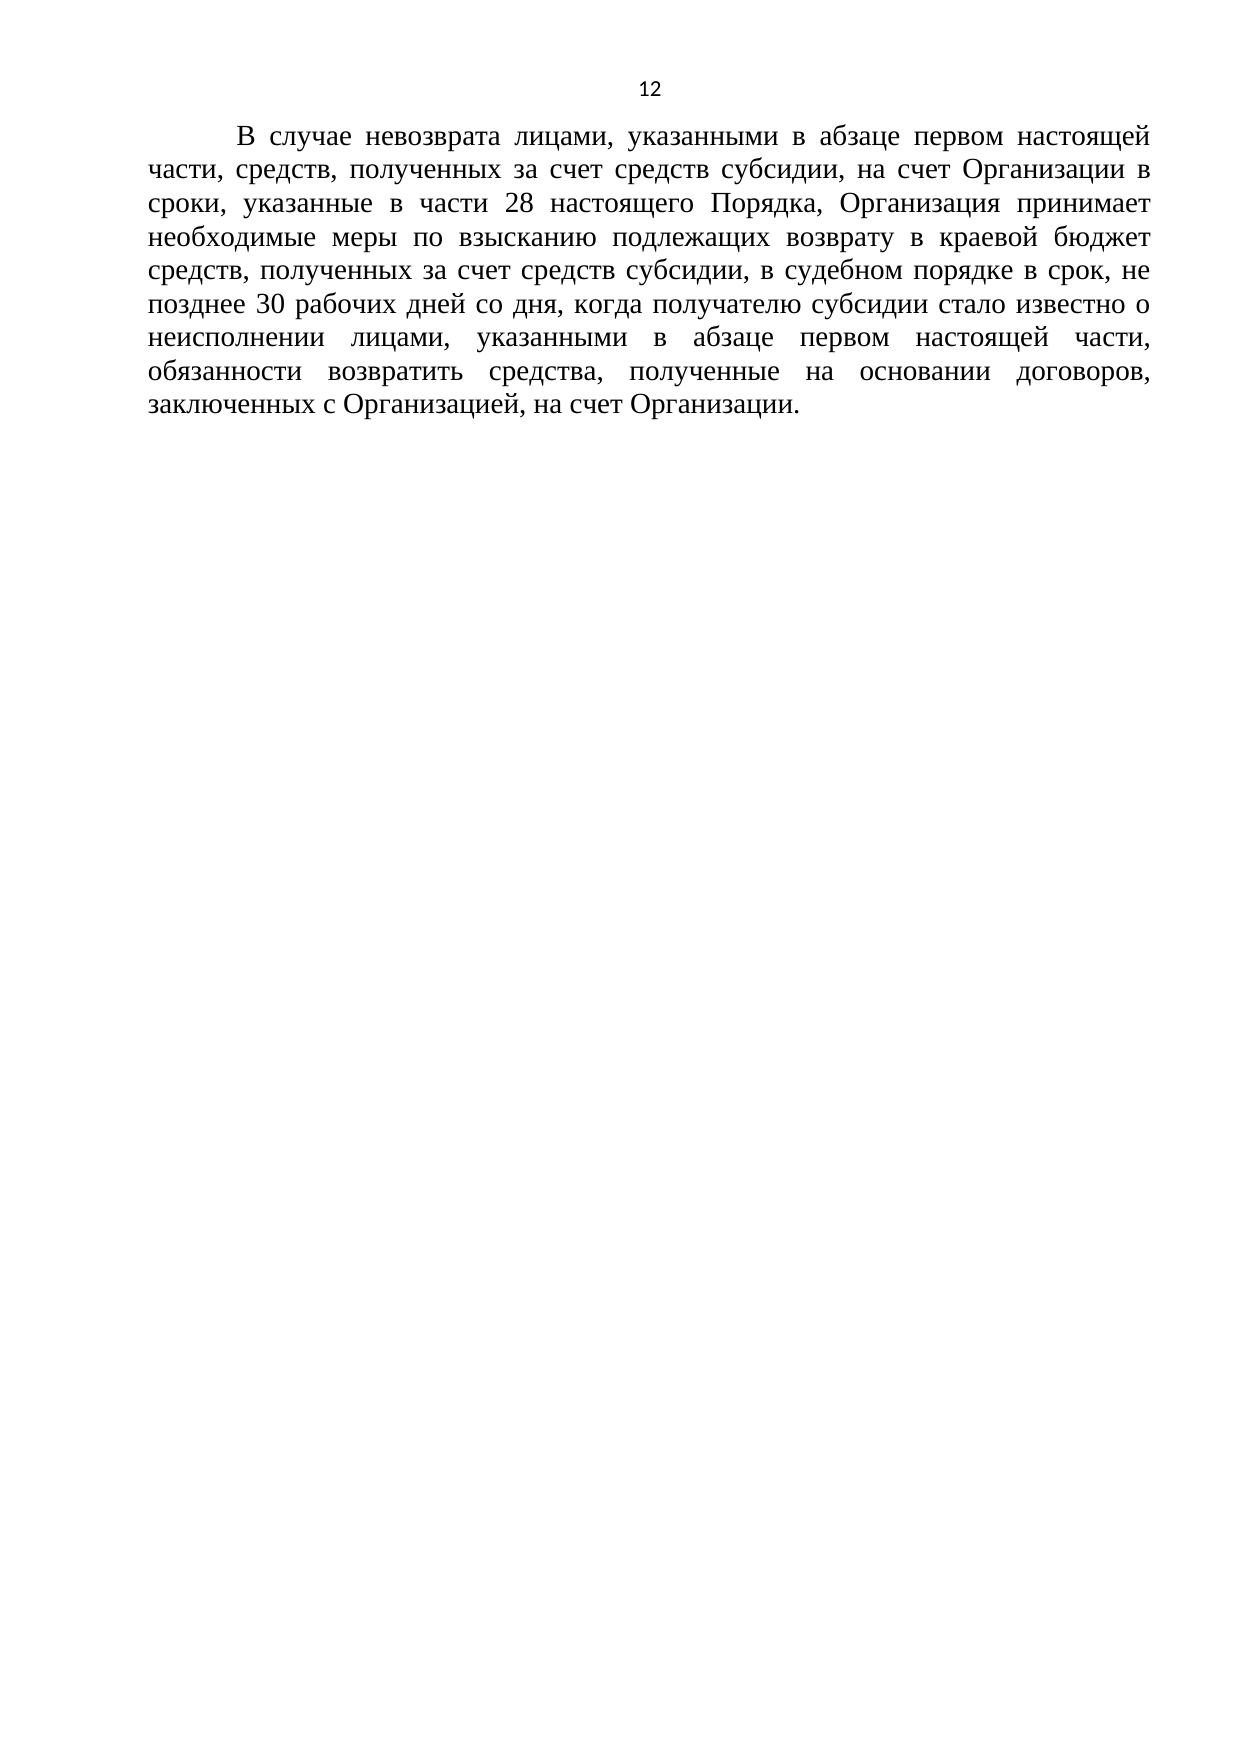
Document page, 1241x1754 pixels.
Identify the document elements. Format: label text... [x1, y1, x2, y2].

text В случае невозврата лицами, указанными в абзаце первом настоящей части, средств, полученных за счет средств субсидии, на счет Организации в сроки, указанные в части 28 настоящего Порядка, Организация принимает необходимые меры по взысканию подлежащих возврату в краевой бюджет средств, полученных за счет средств субсидии, в судебном порядке в срок, не позднее 30 рабочих дней со дня, когда получателю субсидии стало известно о неисполнении лицами, указанными в абзаце первом настоящей части, обязанности возвратить средства, полученные на основании договоров, заключенных с Организацией, на счет Организации. [148, 118, 1152, 420]
